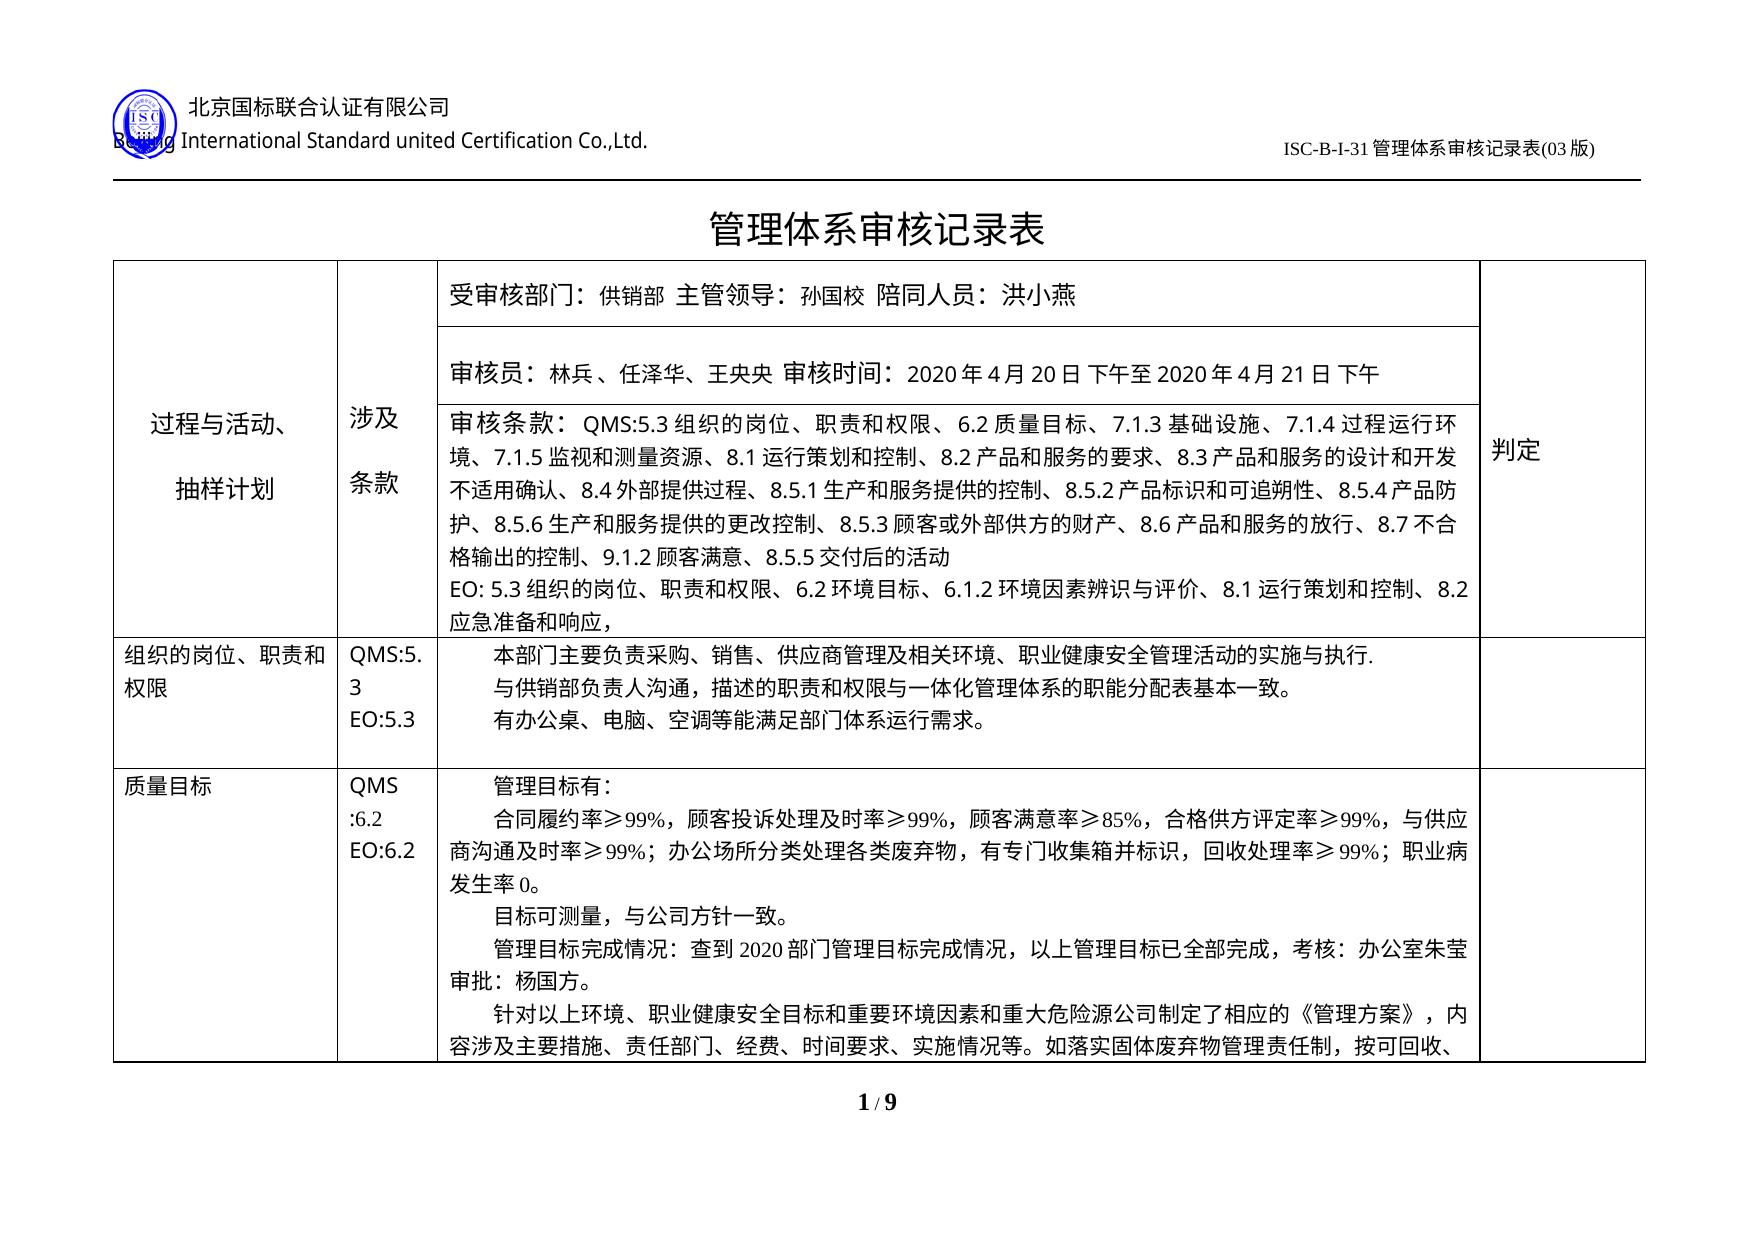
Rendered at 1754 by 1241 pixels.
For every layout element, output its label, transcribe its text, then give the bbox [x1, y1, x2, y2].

text 管理体系审核记录表 [112, 195, 1641, 260]
table_cell [1481, 638, 1645, 768]
table_cell QMS:5.3 EO:5.3 [338, 638, 437, 768]
table_cell QMS:6.2 EO:6.2 [338, 769, 437, 1061]
table_cell 组织的岗位、职责和权限 [114, 638, 337, 768]
table_cell 审核条款：QMS:5.3组织的岗位、职责和权限、6.2质量目标、7.1.3基础设施、7.1.4过程运行环境、7.1.5监视和测量资源、8.1运行策划和控制、8.2产品和服务的要求、8.3产品和服务的设计和开发不适用确认、8.4外部提供过程、8.5.1生产和服务提供的控制、8.5.2产品标识和可追朔性、8.5.4产品防护、8.5.6生产和服务提供的更改控制、8.5.3顾客或外部供方的财产、8.6产品和服务的放行、8.7不合格输出的控制、9.1.2顾客满意、8.5.5交付后的活动 EO: 5.3组织的岗位、职责和权限、6.2环境目标、6.1.2环境因素辨识与评价、8.1运行策划和控制、8.2应急准备和响应， [438, 405, 1479, 637]
table_header 涉及 条款 [338, 261, 437, 637]
table_header 受审核部门：供销部 主管领导：孙国校 陪同人员：洪小燕 [438, 261, 1479, 326]
table_cell 审核员：林兵 、任泽华、王央央 审核时间：2020年4月20日 下午至2020年4月21日 下午 [438, 327, 1479, 404]
table_cell [1481, 769, 1645, 1061]
table_header 判定 [1481, 261, 1645, 637]
picture [112, 89, 180, 158]
table_header 过程与活动、 抽样计划 [114, 261, 337, 637]
table_cell 本部门主要负责采购、销售、供应商管理及相关环境、职业健康安全管理活动的实施与执行. 与供销部负责人沟通，描述的职责和权限与一体化管理体系的职能分配表基本一致。 有办公桌、电脑、空调等能满足部门体系运行需求。 [438, 638, 1479, 768]
table_cell 质量目标 [114, 769, 337, 1061]
